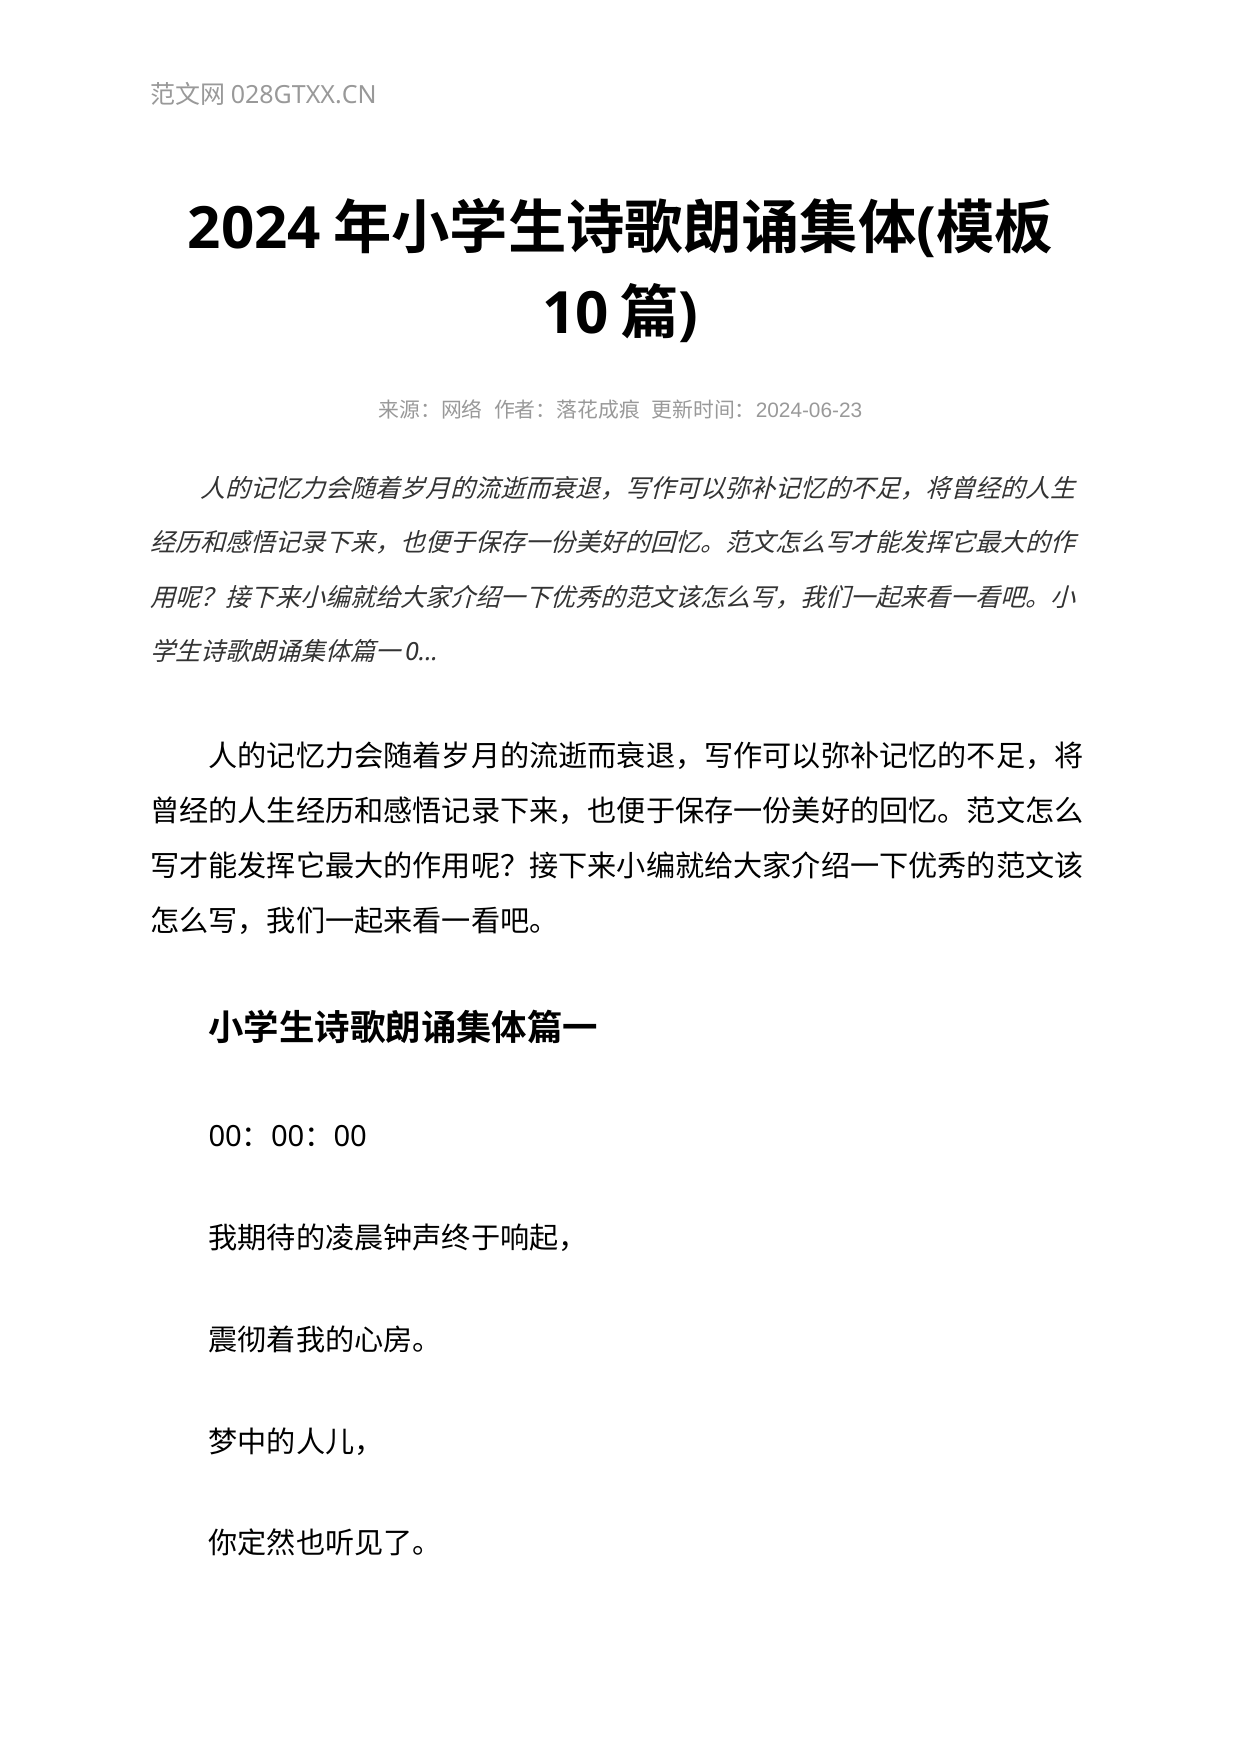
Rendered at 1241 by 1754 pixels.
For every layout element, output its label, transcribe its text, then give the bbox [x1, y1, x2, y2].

text 人的记忆力会随着岁月的流逝而衰退，写作可以弥补记忆的不足，将曾经的人生经历和感悟记录下来，也便于保存一份美好的回忆。范文怎么写才能发挥它最大的作用呢？接下来小编就给大家介绍一下优秀的范文该怎么写，我们一起来看一看吧。 [150, 733, 1090, 940]
text 我期待的凌晨钟声终于响起， [150, 1215, 1090, 1257]
text 人的记忆力会随着岁月的流逝而衰退，写作可以弥补记忆的不足，将曾经的人生经历和感悟记录下来，也便于保存一份美好的回忆。范文怎么写才能发挥它最大的作用呢？接下来小编就给大家介绍一下优秀的范文该怎么写，我们一起来看一看吧。小学生诗歌朗诵集体篇一0... [150, 468, 1090, 668]
text 震彻着我的心房。 [150, 1317, 1090, 1359]
text 你定然也听见了。 [150, 1520, 1090, 1562]
text 来源：网络 作者：落花成痕 更新时间：2024-06-23 [150, 398, 1090, 422]
subtitle 2024年小学生诗歌朗诵集体(模板10篇) [150, 181, 1090, 351]
text 梦中的人儿， [150, 1418, 1090, 1461]
text 小学生诗歌朗诵集体篇一 [150, 999, 1090, 1051]
text 00：00：00 [150, 1113, 1090, 1155]
